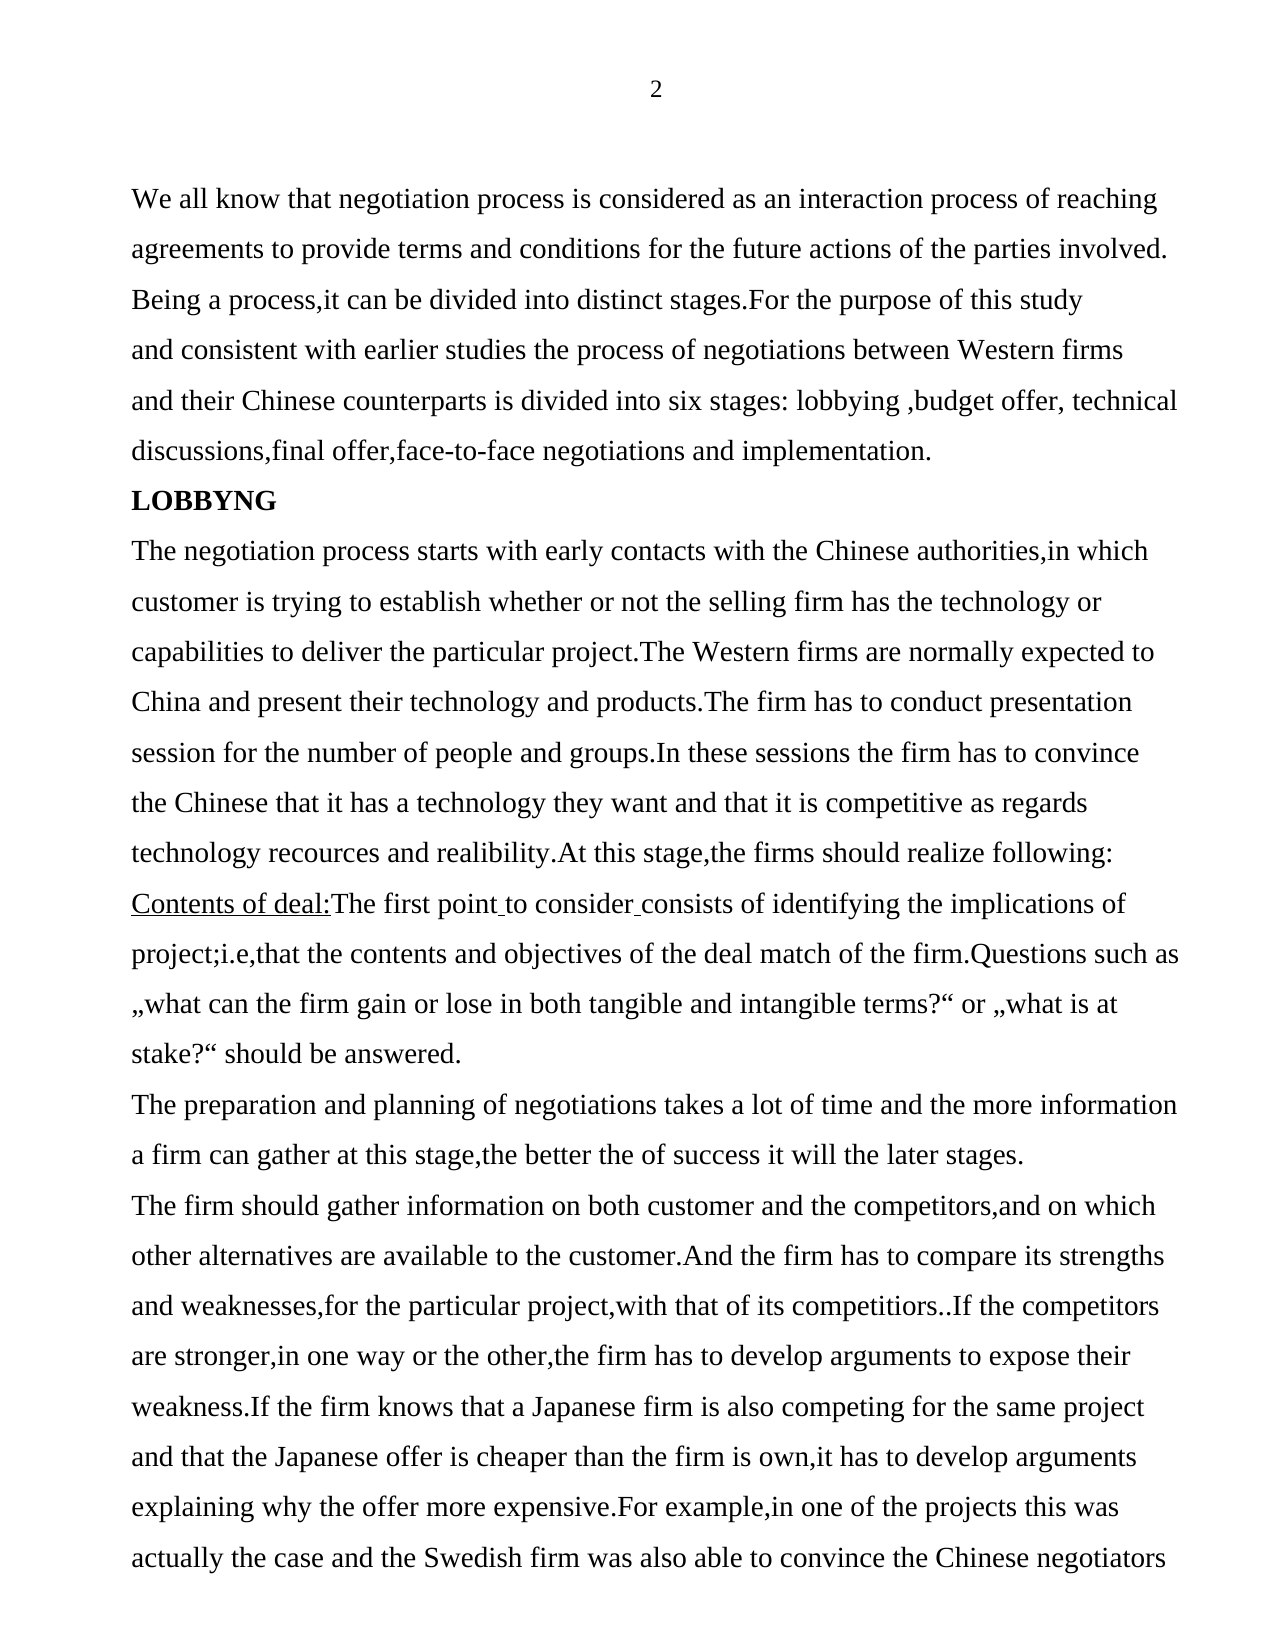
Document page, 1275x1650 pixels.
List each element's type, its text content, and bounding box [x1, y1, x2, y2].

text The firm should gather information on both customer and the competitors,and on which [131, 1188, 1181, 1221]
text the Chinese that it has a technology they want and that it is competitive as regards technology recources and realibility.At this stage,the firms should realize following: [131, 785, 1181, 869]
text are stronger,in one way or the other,the firm has to develop arguments to expose their [131, 1338, 1181, 1372]
text and weaknesses,for the particular project,with that of its competitiors..If the competitors [131, 1288, 1181, 1322]
text and present their technology and products.The firm has to conduct presentation [131, 684, 1181, 718]
text LOBBYNG [131, 483, 1181, 517]
text Being a process,it can be divided into distinct stages.For the purpose of this study [131, 282, 1181, 316]
text The negotiation process starts with early contacts with the Chinese authorities,in which [131, 533, 1181, 567]
text and their Chinese counterparts is divided into six stages: lobbying ,budget offer, technical discussions,final offer,face-to-face negotiations and implementation. [131, 383, 1181, 466]
text We all know that negotiation process is considered as an interaction process of reaching agreements to provide terms and conditions for the future actions of the parties involved. [131, 181, 1181, 265]
text explaining why the offer more expensive.For example,in one of the projects this was actually the case and the Swedish firm was also able to convince the Chinese negotiators [131, 1489, 1181, 1573]
text „what can the firm gain or lose in both tangible and intangible terms?“ or „what is at stake?“ should be answered. [131, 986, 1181, 1070]
text capabilities to deliver the particular project.The Western firms are normally expected to [131, 634, 1181, 668]
text session for the number of people and groups.In these sessions the firm has to convince [131, 735, 1181, 768]
text and that the Japanese offer is cheaper than the firm is own,it has to develop arguments [131, 1439, 1181, 1473]
text other alternatives are available to the customer.And the firm has to compare its strengths [131, 1238, 1181, 1271]
text The preparation and planning of negotiations takes a lot of time and the more information [131, 1087, 1181, 1121]
text weakness.If the firm knows that a Japanese firm is also competing for the same project [131, 1389, 1181, 1422]
text a firm can gather at this stage,the better the of success it will the later stages. [131, 1137, 1181, 1171]
text Contents of deal:The first point to consider consists of identifying the implications of project;i.e,that the contents and objectives of the deal match of the firm.Questions such as [131, 886, 1181, 969]
text and consistent with earlier studies the process of negotiations between Western firms [131, 332, 1181, 366]
text customer is trying to establish whether or not the selling firm has the technology or [131, 584, 1181, 617]
